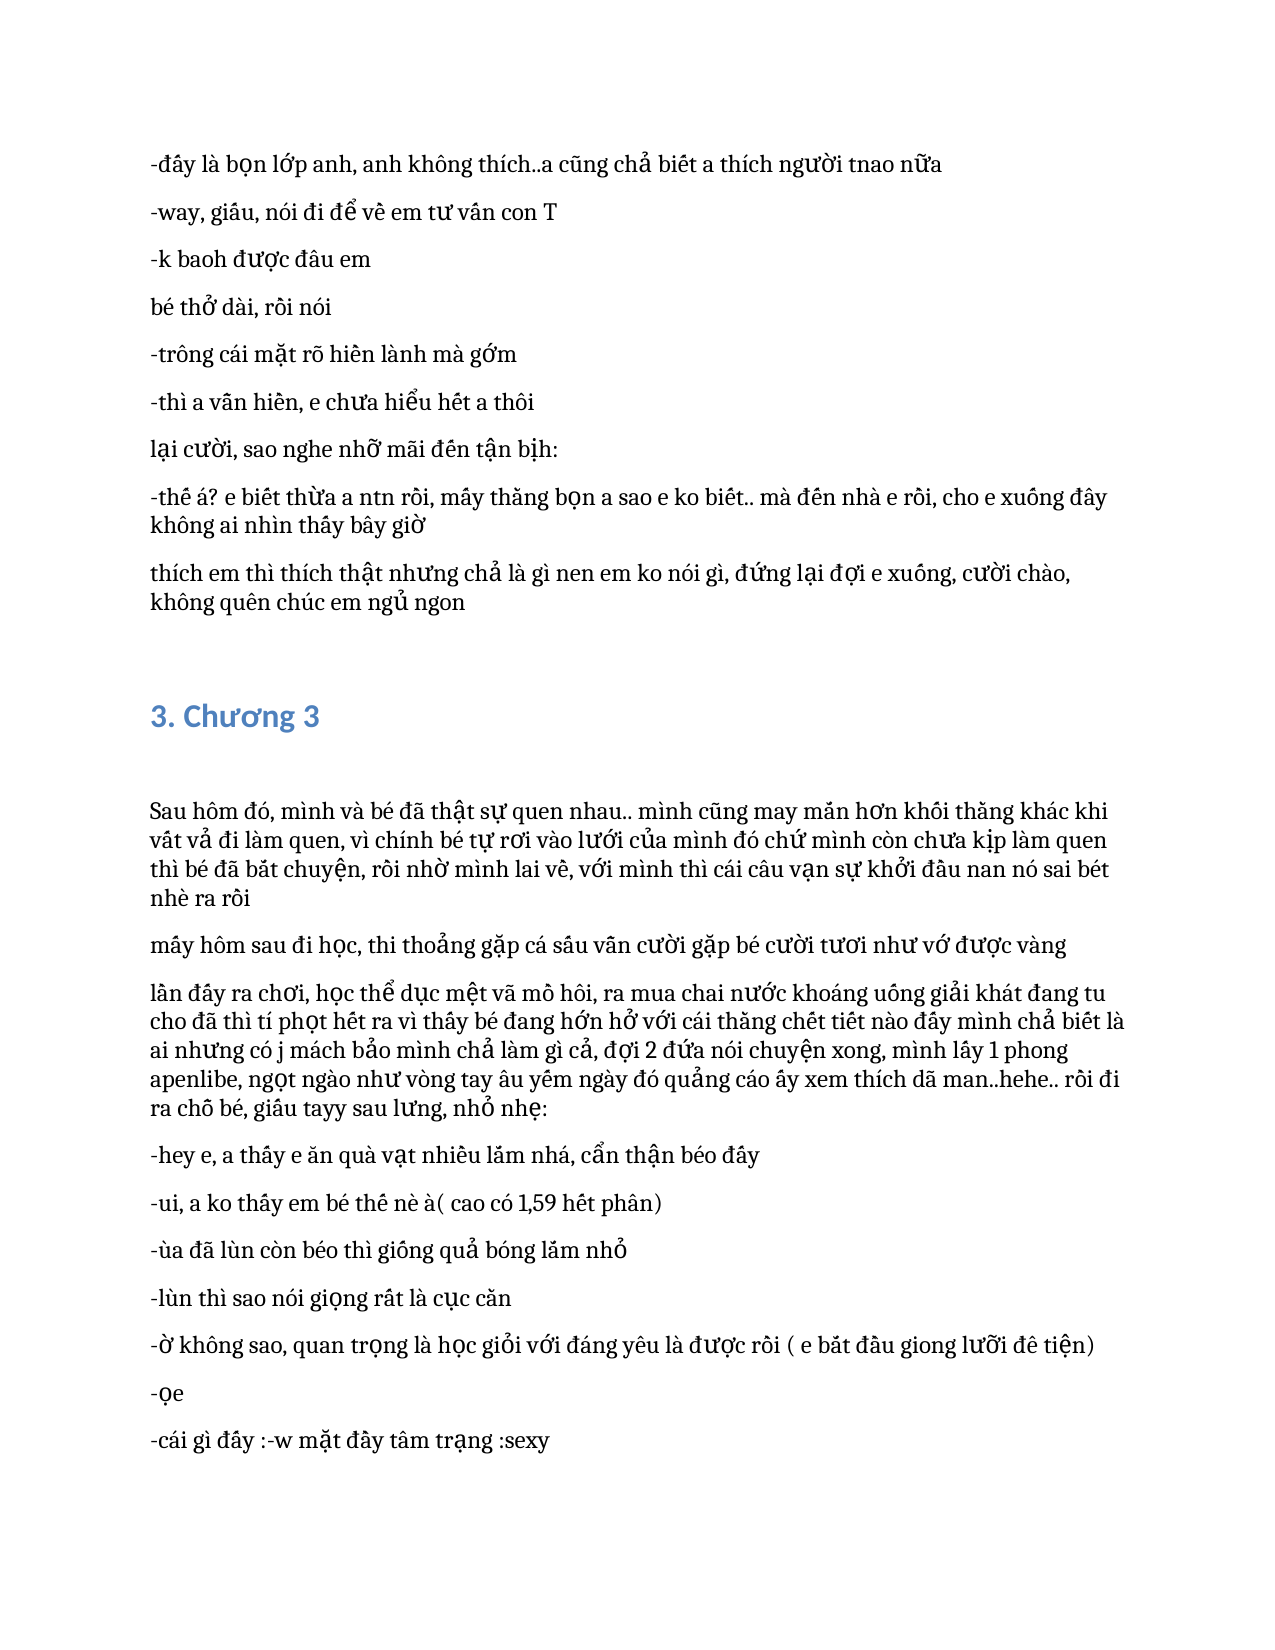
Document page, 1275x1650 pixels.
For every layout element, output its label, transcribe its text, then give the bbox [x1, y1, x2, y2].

text mấy hôm sau đi học, thi thoảng gặp cá sấu vẫn cười gặp bé cười tươi như vớ được vàng [150, 931, 1125, 960]
text -ui, a ko thấy em bé thế nè à( cao có 1,59 hết phân) [150, 1188, 1125, 1217]
text thích em thì thích thật nhưng chả là gì nen em ko nói gì, đứng lại đợi e xuống, cười chào, không quên chúc em ngủ ngon [150, 559, 1125, 674]
text -thế á? e biết thừa a ntn rồi, mấy thằng bọn a sao e ko biết.. mà đến nhà e rồi, cho e xuống đây không ai nhìn thấy bây giờ [150, 482, 1125, 540]
text -đấy là bọn lớp anh, anh không thích..a cũng chả biết a thích người tnao nữa [150, 150, 1125, 179]
text ﻿Sau hôm đó, mình và bé đã thật sự quen nhau.. mình cũng may mắn hơn khối thằng khác khi vất vả đi làm quen, vì chính bé tự rơi vào lưới của mình đó chứ mình còn chưa kịp làm quen thì bé đã bắt chuyện, rồi nhờ mình lai về, với mình thì cái câu vạn sự khởi đầu nan nó sai bét nhè ra rồi [150, 739, 1125, 912]
text -trông cái mặt rõ hiền lành mà gớm [150, 340, 1125, 369]
text lần đấy ra chơi, học thể dục mệt vã mồ hôi, ra mua chai nước khoáng uống giải khát đang tu cho đã thì tí phọt hết ra vì thấy bé đang hớn hở với cái thằng chết tiết nào đấy mình chả biết là ai nhưng có j mách bảo mình chả làm gì cả, đợi 2 đứa nói chuyện xong, mình lấy 1 phong apenlibe, ngọt ngào như vòng tay âu yếm ngày đó quảng cáo ấy xem thích dã man..hehe.. rồi đi ra chỗ bé, giấu tayy sau lưng, nhỏ nhẹ: [150, 978, 1125, 1122]
text -lùn thì sao nói giọng rất là cục cằn [150, 1283, 1125, 1312]
text -thì a vẫn hiền, e chưa hiểu hết a thôi [150, 387, 1125, 416]
text lại cười, sao nghe nhỡ mãi đến tận bịh: [150, 435, 1125, 464]
text -ờ không sao, quan trọng là học giỏi với đáng yêu là được rồi ( e bắt đầu giong lưỡi đê tiện) [150, 1331, 1125, 1360]
text -hey e, a thấy e ăn quà vạt nhiều lắm nhá, cẩn thận béo đấy [150, 1141, 1125, 1170]
text -way, giấu, nói đi để về em tư vấn con T [150, 197, 1125, 226]
text bé thở dài, rồi nói [150, 292, 1125, 321]
text -k baoh được đâu em [150, 245, 1125, 274]
subtitle 3. Chương 3 [150, 694, 1125, 735]
text -cái gì đấy :-w mặt đầy tâm trạng :sexy [150, 1426, 1125, 1455]
text -ùa đã lùn còn béo thì giống quả bóng lắm nhỏ [150, 1236, 1125, 1265]
text -ọe [150, 1378, 1125, 1407]
